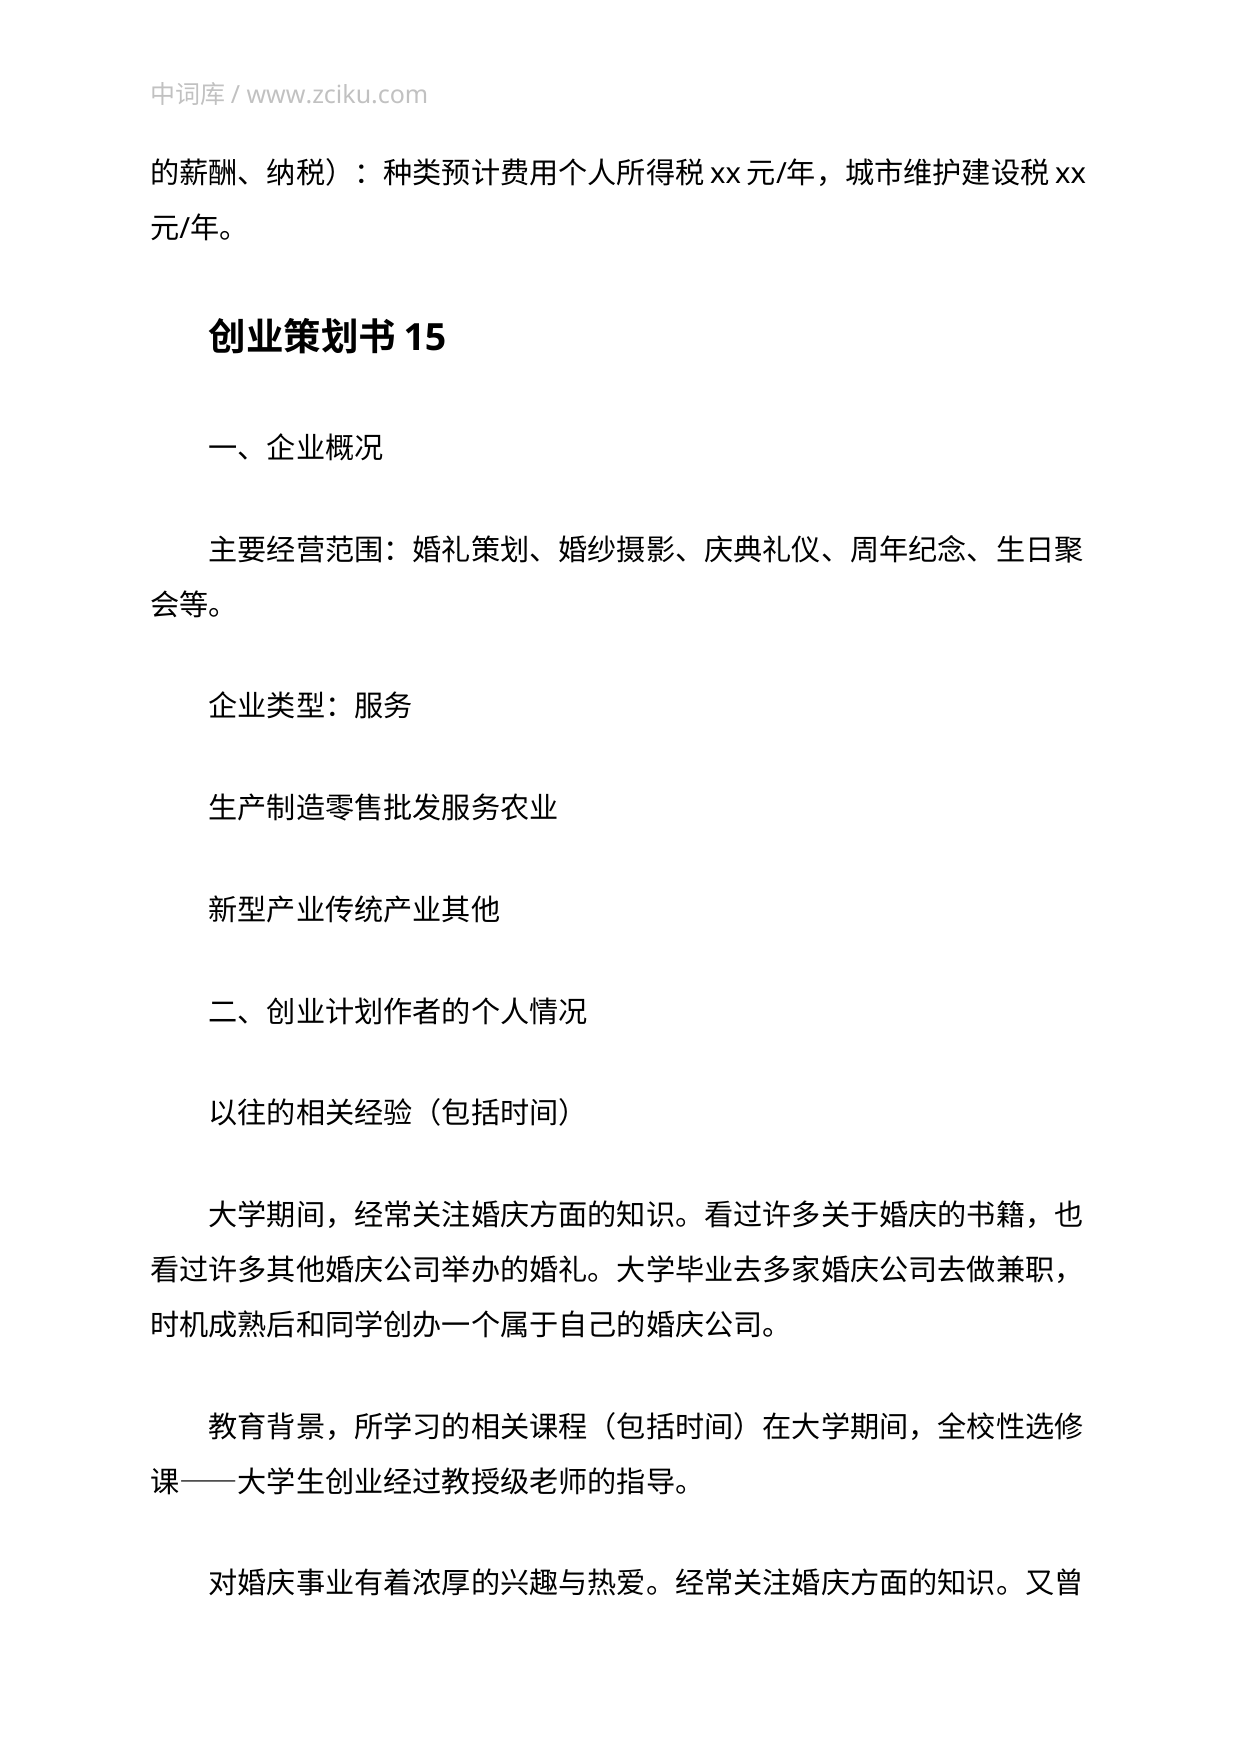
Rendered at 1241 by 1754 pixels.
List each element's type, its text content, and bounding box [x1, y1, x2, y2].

text 以往的相关经验（包括时间） [150, 1090, 1090, 1132]
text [150, 150, 1090, 247]
text 大学期间，经常关注婚庆方面的知识。看过许多关于婚庆的书籍，也看过许多其他婚庆公司举办的婚礼。大学毕业去多家婚庆公司去做兼职，时机成熟后和同学创办一个属于自己的婚庆公司。 [150, 1192, 1090, 1344]
text 主要经营范围：婚礼策划、婚纱摄影、庆典礼仪、周年纪念、生日聚会等。 [150, 526, 1090, 623]
text 一、企业概况 [150, 424, 1090, 467]
text 创业策划书15 [150, 307, 1090, 361]
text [150, 1560, 1090, 1602]
text 生产制造零售批发服务农业 [150, 785, 1090, 827]
text 新型产业传统产业其他 [150, 887, 1090, 929]
text 二、创业计划作者的个人情况 [150, 988, 1090, 1031]
text 教育背景，所学习的相关课程（包括时间）在大学期间，全校性选修课——大学生创业经过教授级老师的指导。 [150, 1403, 1090, 1501]
text 企业类型：服务 [150, 683, 1090, 725]
